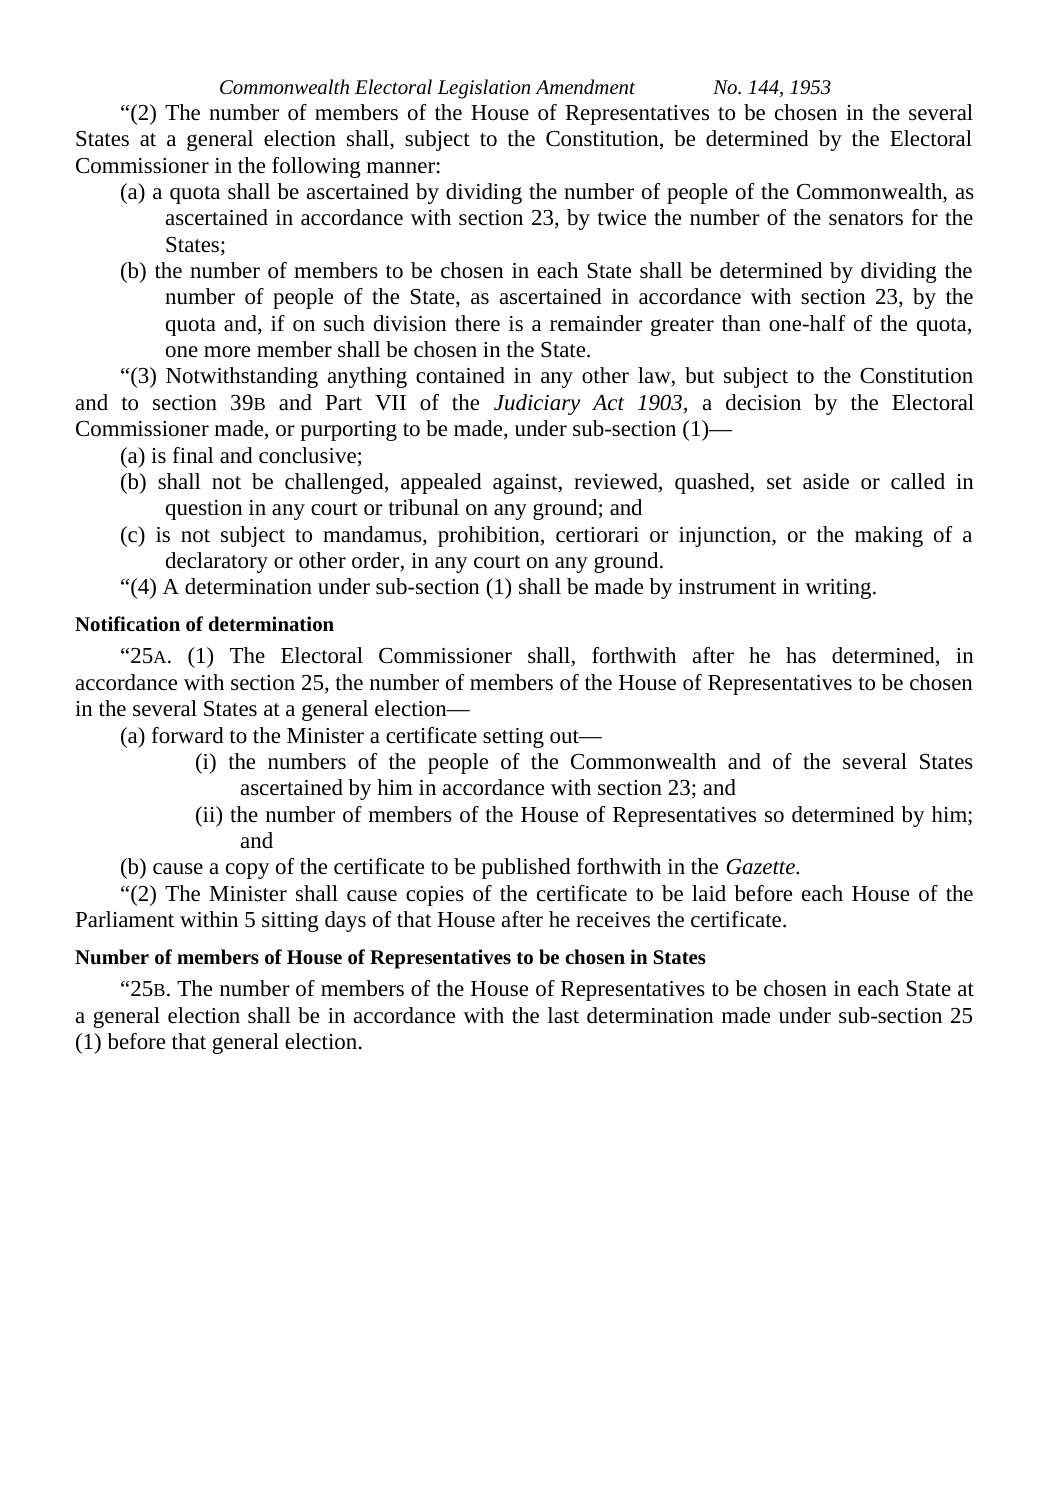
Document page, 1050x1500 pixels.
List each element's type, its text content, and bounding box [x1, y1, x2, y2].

text (a) a quota shall be ascertained by dividing the number of people of the Commonwealth, as ascertained in accordance with section 23, by twice the number of the senators for the States; [120, 178, 975, 257]
text (b) the number of members to be chosen in each State shall be determined by dividing the number of people of the State, as ascertained in accordance with section 23, by the quota and, if on such division there is a remainder greater than one-half of the quota, one more member shall be chosen in the State. [120, 257, 975, 363]
text (c) is not subject to mandamus, prohibition, certiorari or injunction, or the making of a declaratory or other order, in any court on any ground. [120, 521, 975, 573]
text “(2) The number of members of the House of Representatives to be chosen in the several States at a general election shall, subject to the Constitution, be determined by the Electoral Commissioner in the following manner: [75, 99, 975, 178]
text (i) the numbers of the people of the Commonwealth and of the several States ascertained by him in accordance with section 23; and [195, 748, 975, 801]
text (a) forward to the Minister a certificate setting out— [120, 722, 975, 748]
text “(4) A determination under sub-section (1) shall be made by instrument in writing. [75, 573, 975, 600]
text “25b. The number of members of the House of Representatives to be chosen in each State at a general election shall be in accordance with the last determination made under sub-section 25 (1) before that general election. [75, 975, 975, 1054]
text “(2) The Minister shall cause copies of the certificate to be laid before each House of the Parliament within 5 sitting days of that House after he receives the certificate. [75, 880, 975, 932]
text (a) is final and conclusive; [120, 442, 975, 468]
text (ii) the number of members of the House of Representatives so determined by him; and [195, 801, 975, 853]
text “(3) Notwithstanding anything contained in any other law, but subject to the Constitution and to section 39b and Part VII of the Judiciary Act 1903, a decision by the Electoral Commissioner made, or purporting to be made, under sub-section (1)— [75, 363, 975, 442]
text (b) cause a copy of the certificate to be published forthwith in the Gazette. [75, 853, 975, 880]
text Notification of determination [75, 612, 975, 636]
text (b) shall not be challenged, appealed against, reviewed, quashed, set aside or called in question in any court or tribunal on any ground; and [120, 468, 975, 521]
text “25a. (1) The Electoral Commissioner shall, forthwith after he has determined, in accordance with section 25, the number of members of the House of Representatives to be chosen in the several States at a general election— [75, 643, 975, 722]
text Number of members of House of Representatives to be chosen in States [75, 945, 975, 969]
